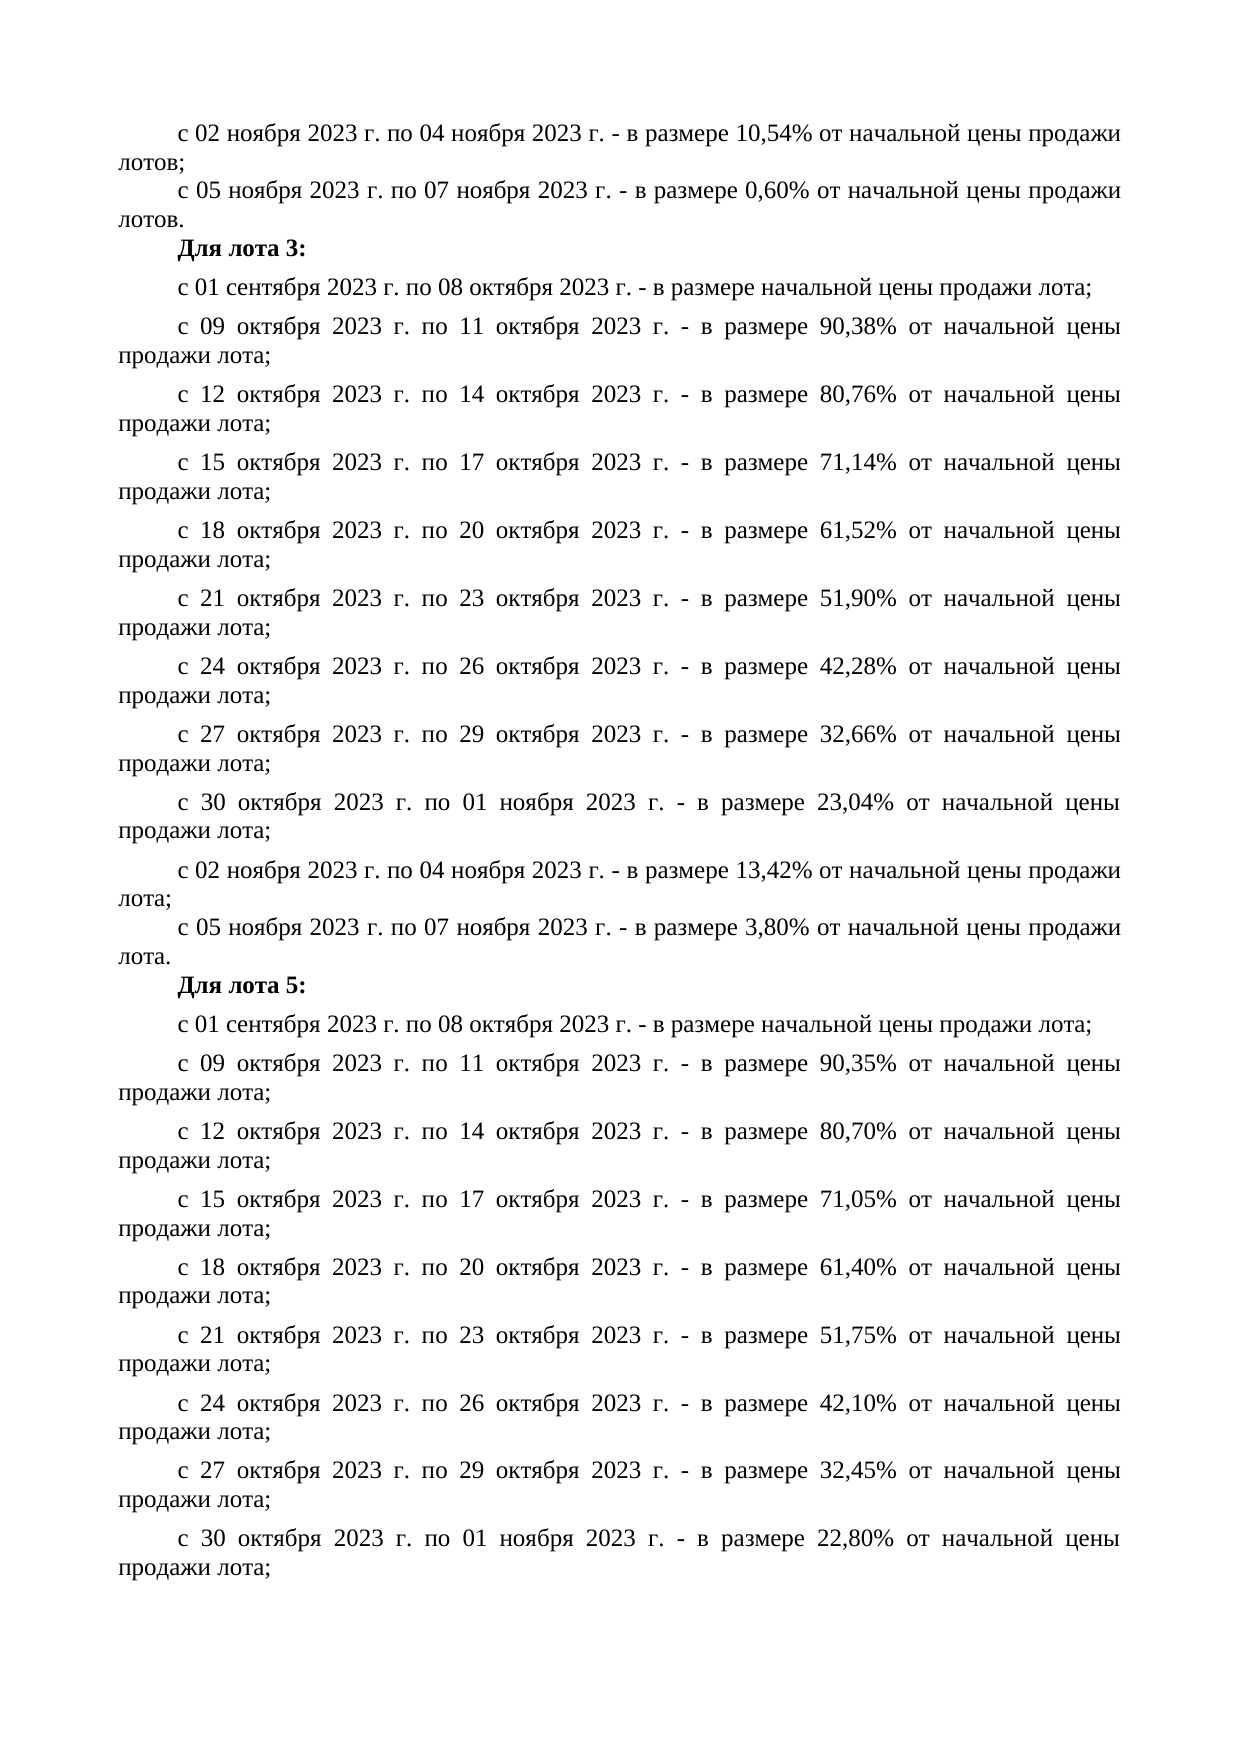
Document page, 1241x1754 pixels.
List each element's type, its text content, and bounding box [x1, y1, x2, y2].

text с 01 сентября 2023 г. по 08 октября 2023 г. - в размере начальной цены продажи лота; [118, 1009, 1122, 1038]
text с 27 октября 2023 г. по 29 октября 2023 г. - в размере 32,45% от начальной цены продажи лота; [118, 1456, 1122, 1513]
text Для лота 5: [118, 970, 1122, 998]
text с 05 ноября 2023 г. по 07 ноября 2023 г. - в размере 0,60% от начальной цены продажи лотов. [118, 176, 1122, 233]
text с 12 октября 2023 г. по 14 октября 2023 г. - в размере 80,76% от начальной цены продажи лота; [118, 379, 1122, 437]
text с 30 октября 2023 г. по 01 ноября 2023 г. - в размере 22,80% от начальной цены продажи лота; [118, 1523, 1122, 1581]
text с 12 октября 2023 г. по 14 октября 2023 г. - в размере 80,70% от начальной цены продажи лота; [118, 1116, 1122, 1173]
text с 02 ноября 2023 г. по 04 ноября 2023 г. - в размере 10,54% от начальной цены продажи лотов; [118, 118, 1122, 176]
text с 30 октября 2023 г. по 01 ноября 2023 г. - в размере 23,04% от начальной цены продажи лота; [118, 787, 1122, 844]
text с 24 октября 2023 г. по 26 октября 2023 г. - в размере 42,10% от начальной цены продажи лота; [118, 1388, 1122, 1445]
text с 15 октября 2023 г. по 17 октября 2023 г. - в размере 71,14% от начальной цены продажи лота; [118, 447, 1122, 505]
text с 02 ноября 2023 г. по 04 ноября 2023 г. - в размере 13,42% от начальной цены продажи лота; [118, 855, 1122, 912]
text с 09 октября 2023 г. по 11 октября 2023 г. - в размере 90,35% от начальной цены продажи лота; [118, 1048, 1122, 1106]
text с 15 октября 2023 г. по 17 октября 2023 г. - в размере 71,05% от начальной цены продажи лота; [118, 1184, 1122, 1241]
text с 01 сентября 2023 г. по 08 октября 2023 г. - в размере начальной цены продажи лота; [118, 272, 1122, 301]
text Для лота 3: [118, 233, 1122, 262]
text с 05 ноября 2023 г. по 07 ноября 2023 г. - в размере 3,80% от начальной цены продажи лота. [118, 912, 1122, 970]
text с 24 октября 2023 г. по 26 октября 2023 г. - в размере 42,28% от начальной цены продажи лота; [118, 651, 1122, 708]
text с 21 октября 2023 г. по 23 октября 2023 г. - в размере 51,90% от начальной цены продажи лота; [118, 583, 1122, 641]
text с 18 октября 2023 г. по 20 октября 2023 г. - в размере 61,52% от начальной цены продажи лота; [118, 515, 1122, 573]
text с 18 октября 2023 г. по 20 октября 2023 г. - в размере 61,40% от начальной цены продажи лота; [118, 1252, 1122, 1309]
text с 09 октября 2023 г. по 11 октября 2023 г. - в размере 90,38% от начальной цены продажи лота; [118, 311, 1122, 369]
text с 27 октября 2023 г. по 29 октября 2023 г. - в размере 32,66% от начальной цены продажи лота; [118, 719, 1122, 776]
text с 21 октября 2023 г. по 23 октября 2023 г. - в размере 51,75% от начальной цены продажи лота; [118, 1320, 1122, 1377]
